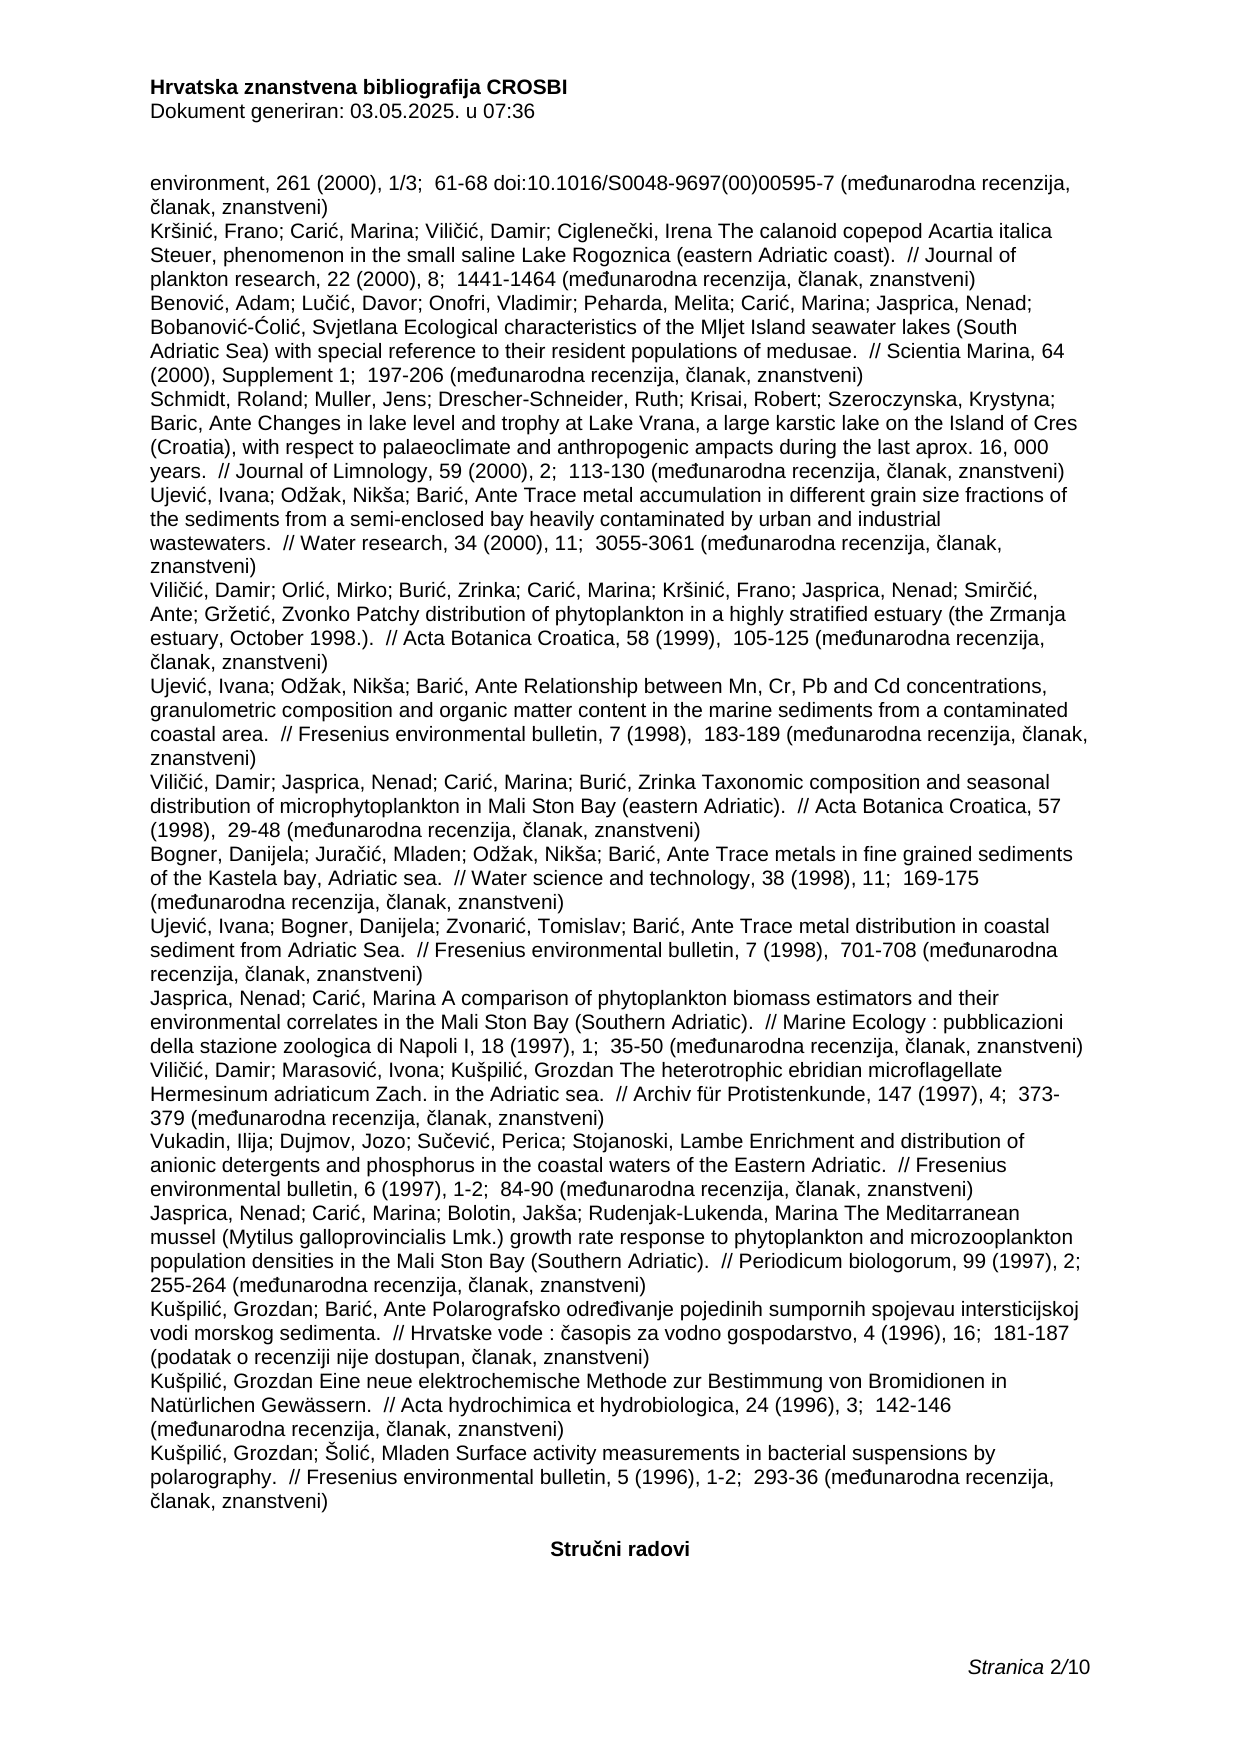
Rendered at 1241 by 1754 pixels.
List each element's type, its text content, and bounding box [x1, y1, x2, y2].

text Kušpilić, Grozdan; Barić, Ante [150, 1297, 1090, 1369]
text Schmidt, Roland; Muller, Jens; Drescher-Schneider, Ruth; Krisai, Robert; Szeroczynska, Krystyna; Baric, Ante [150, 387, 1090, 482]
subtitle Stručni radovi [150, 1537, 1090, 1561]
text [150, 171, 1090, 219]
text Vukadin, Ilija; Dujmov, Jozo; Sučević, Perica; Stojanoski, Lambe [150, 1129, 1090, 1201]
text Kušpilić, Grozdan; Šolić, Mladen [150, 1441, 1090, 1513]
text Viličić, Damir; Marasović, Ivona; Kušpilić, Grozdan [150, 1057, 1090, 1129]
text Bogner, Danijela; Juračić, Mladen; Odžak, Nikša; Barić, Ante [150, 842, 1090, 914]
text Ujević, Ivana; Bogner, Danijela; Zvonarić, Tomislav; Barić, Ante [150, 914, 1090, 986]
text Jasprica, Nenad; Carić, Marina; Bolotin, Jakša; Rudenjak-Lukenda, Marina [150, 1201, 1090, 1297]
text Jasprica, Nenad; Carić, Marina [150, 986, 1090, 1057]
text Viličić, Damir; Jasprica, Nenad; Carić, Marina; Burić, Zrinka [150, 770, 1090, 842]
text Ujević, Ivana; Odžak, Nikša; Barić, Ante [150, 674, 1090, 770]
text Kušpilić, Grozdan [150, 1369, 1090, 1441]
text Ujević, Ivana; Odžak, Nikša; Barić, Ante [150, 482, 1090, 578]
text Benović, Adam; Lučić, Davor; Onofri, Vladimir; Peharda, Melita; Carić, Marina; Jasprica, Nenad; Bobanović-Ćolić, Svjetlana [150, 291, 1090, 387]
text Viličić, Damir; Orlić, Mirko; Burić, Zrinka; Carić, Marina; Kršinić, Frano; Jasprica, Nenad; Smirčić, Ante; Gržetić, Zvonko [150, 578, 1090, 674]
text Kršinić, Frano; Carić, Marina; Viličić, Damir; Ciglenečki, Irena [150, 219, 1090, 291]
